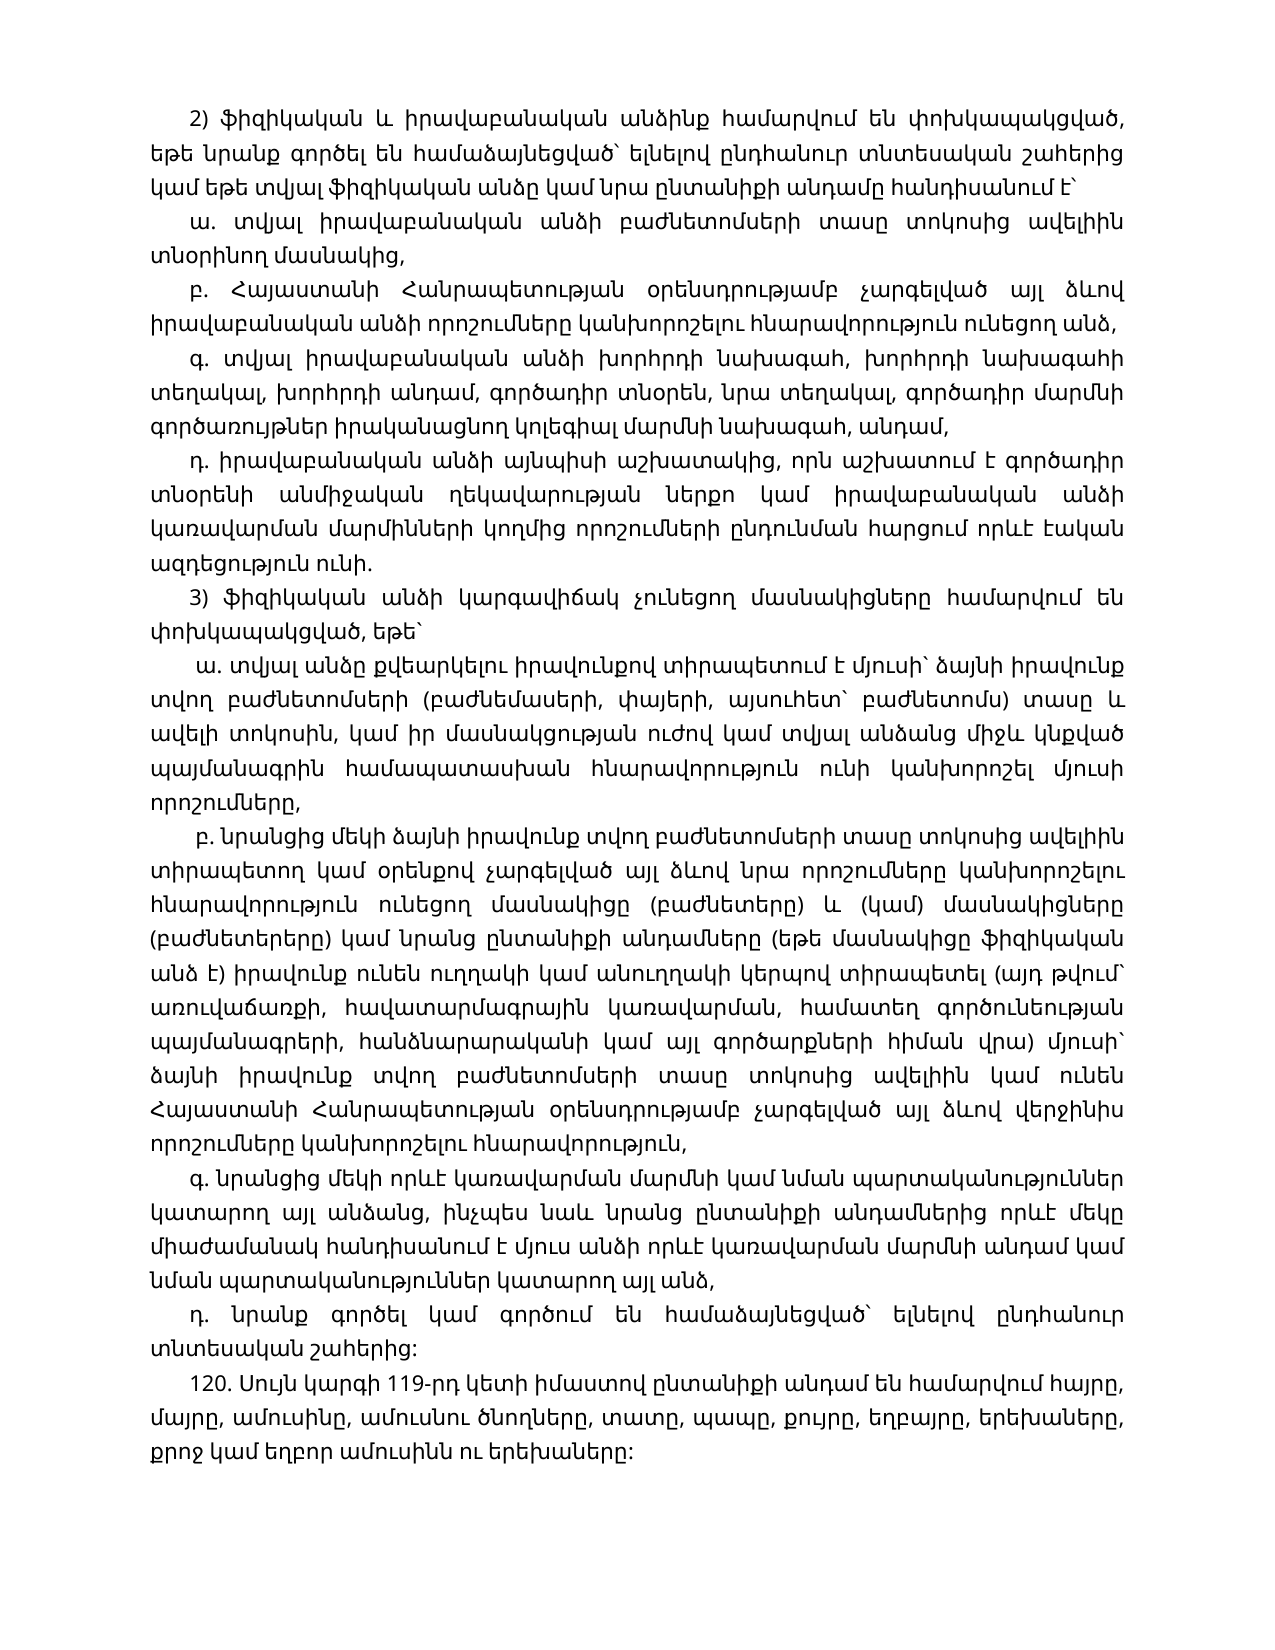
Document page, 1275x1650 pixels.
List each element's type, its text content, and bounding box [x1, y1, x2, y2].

text գ. նրանցից մեկի որևէ կառավարման մարմնի կամ նման պարտականություններ կատարող այլ անձանց, ինչպես նաև նրանց ընտանիքի անդամներից որևէ մեկը միաժամանակ հանդիսանում է մյուս անձի որևէ կառավարման մարմնի անդամ կամ նման պարտականություններ կատարող այլ անձ, [150, 1163, 1125, 1295]
text 120. Սույն կարգի 119-րդ կետի իմաստով ընտանիքի անդամ են համարվում հայրը, մայրը, ամուսինը, ամուսնու ծնողները, տատը, պապը, քույրը, եղբայրը, երեխաները, քրոջ կամ եղբոր ամուսինն ու երեխաները: [150, 1368, 1125, 1466]
text 2) ֆիզիկական և իրավաբանական անձինք համարվում են փոխկապակցված, եթե նրանք գործել են համաձայնեցված՝ ելնելով ընդհանուր տնտեսական շահերից կամ եթե տվյալ ֆիզիկական անձը կամ նրա ընտանիքի անդամը հանդիսանում է՝ [150, 103, 1125, 202]
text բ. նրանցից մեկի ձայնի իրավունք տվող բաժնետոմսերի տասը տոկոսից ավելիին տիրապետող կամ օրենքով չարգելված այլ ձևով նրա որոշումները կանխորոշելու հնարավորություն ունեցող մասնակիցը (բաժնետերը) և (կամ) մասնակիցները (բաժնետերերը) կամ նրանց ընտանիքի անդամները (եթե մասնակիցը ֆիզիկական անձ է) իրավունք ունեն ուղղակի կամ անուղղակի կերպով տիրապետել (այդ թվում` առուվաճառքի, հավատարմագրային կառավարման, համատեղ գործունեության պայմանագրերի, հանձնարարականի կամ այլ գործարքների հիման վրա) մյուսի` ձայնի իրավունք տվող բաժնետոմսերի տասը տոկոսից ավելիին կամ ունեն Հայաստանի Հանրապետության օրենսդրությամբ չարգելված այլ ձևով վերջինիս որոշումները կանխորոշելու հնարավորություն, [150, 821, 1125, 1158]
text գ. տվյալ իրավաբանական անձի խորհրդի նախագահ, խորհրդի նախագահի տեղակալ, խորհրդի անդամ, գործադիր տնօրեն, նրա տեղակալ, գործադիր մարմնի գործառույթներ իրականացնող կոլեգիալ մարմնի նախագահ, անդամ, [150, 343, 1125, 441]
text բ. Հայաստանի Հանրապետության օրենսդրությամբ չարգելված այլ ձևով իրավաբանական անձի որոշումները կանխորոշելու հնարավորություն ունեցող անձ, [150, 274, 1125, 338]
text դ. իրավաբանական անձի այնպիսի աշխատակից, որն աշխատում է գործադիր տնօրենի անմիջական ղեկավարության ներքո կամ իրավաբանական անձի կառավարման մարմինների կողմից որոշումների ընդունման հարցում որևէ էական ազդեցություն ունի. [150, 445, 1125, 577]
text 3) ֆիզիկական անձի կարգավիճակ չունեցող մասնակիցները համարվում են փոխկապակցված, եթե` [150, 582, 1125, 646]
text դ. նրանք գործել կամ գործում են համաձայնեցված՝ ելնելով ընդհանուր տնտեսական շահերից: [150, 1299, 1125, 1363]
text ա. տվյալ իրավաբանական անձի բաժնետոմսերի տասը տոկոսից ավելիին տնօրինող մասնակից, [150, 206, 1125, 270]
text ա. տվյալ անձը քվեարկելու իրավունքով տիրապետում է մյուսի` ձայնի իրավունք տվող բաժնետոմսերի (բաժնեմասերի, փայերի, այսուհետ` բաժնետոմս) տասը և ավելի տոկոսին, կամ իր մասնակցության ուժով կամ տվյալ անձանց միջև կնքված պայմանագրին համապատասխան հնարավորություն ունի կանխորոշել մյուսի որոշումները, [150, 650, 1125, 817]
